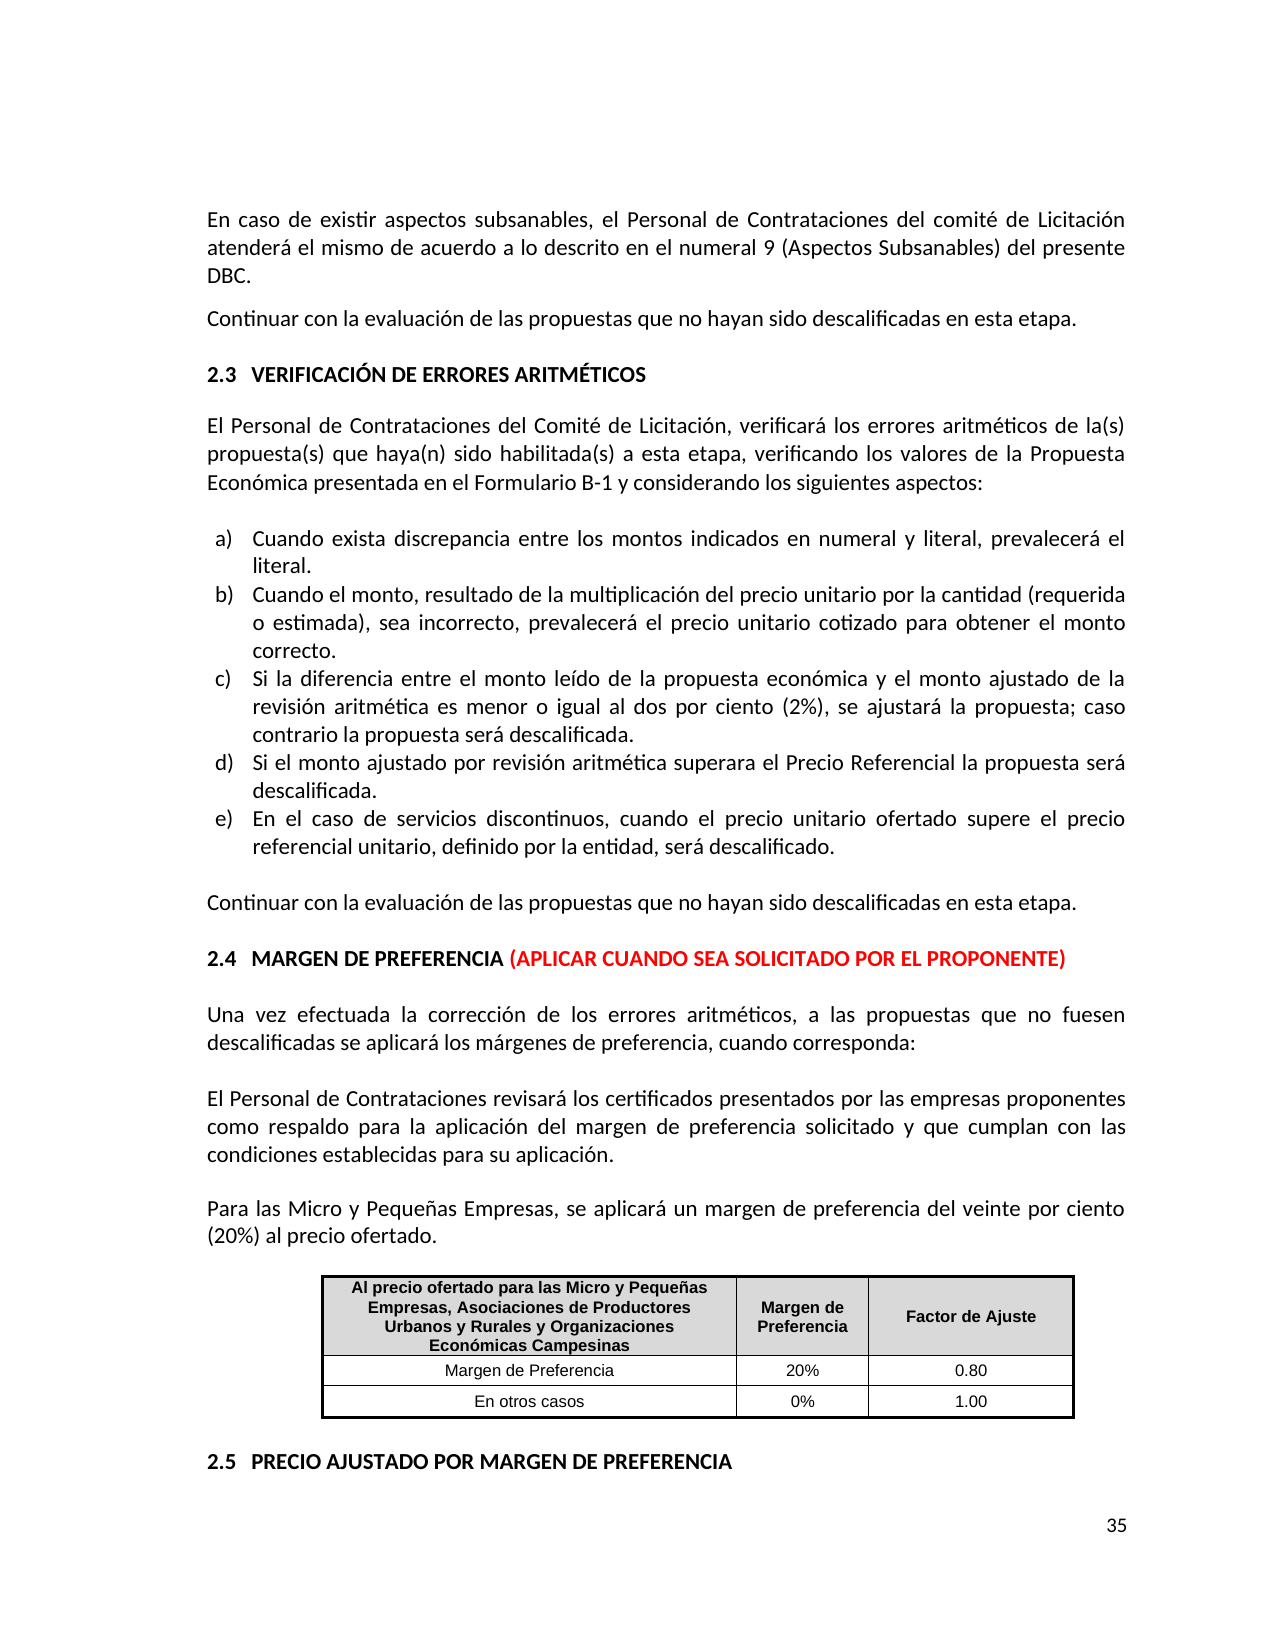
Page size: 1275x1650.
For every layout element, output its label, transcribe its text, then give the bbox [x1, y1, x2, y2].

list Cuando exista discrepancia entre los montos indicados en numeral y literal, prevalecerá el literal. [215, 524, 1127, 580]
table_cell 0% [737, 1386, 868, 1416]
list Cuando el monto, resultado de la multiplicación del precio unitario por la cantidad (requerida o estimada), sea incorrecto, prevalecerá el precio unitario cotizado para obtener el monto correcto. [215, 580, 1127, 664]
text Una vez efectuada la corrección de los errores aritméticos, a las propuestas que no fuesen descalificadas se aplicará los márgenes de preferencia, cuando corresponda: [207, 1000, 1127, 1056]
list PRECIO AJUSTADO POR MARGEN DE PREFERENCIA [207, 1447, 1127, 1475]
table_cell 0.80 [869, 1356, 1072, 1385]
table_header Al precio ofertado para las Micro y Pequeñas Empresas, Asociaciones de Productores Urbanos y Rurales y Organizaciones Económicas Campesinas [324, 1278, 736, 1355]
text El Personal de Contrataciones revisará los certificados presentados por las empresas proponentes como respaldo para la aplicación del margen de preferencia solicitado y que cumplan con las condiciones establecidas para su aplicación. [207, 1084, 1127, 1168]
list VERIFICACIÓN DE ERRORES ARITMÉTICOS [207, 361, 1127, 389]
list Si el monto ajustado por revisión aritmética superara el Precio Referencial la propuesta será descalificada. [215, 748, 1127, 804]
list En el caso de servicios discontinuos, cuando el precio unitario ofertado supere el precio referencial unitario, definido por la entidad, será descalificado. [215, 804, 1127, 860]
text El Personal de Contrataciones del Comité de Licitación, verificará los errores aritméticos de la(s) propuesta(s) que haya(n) sido habilitada(s) a esta etapa, verificando los valores de la Propuesta Económica presentada en el Formulario B-1 y considerando los siguientes aspectos: [207, 412, 1127, 496]
list MARGEN DE PREFERENCIA (APLICAR CUANDO SEA SOLICITADO POR EL PROPONENTE) [207, 944, 1127, 972]
text Para las Micro y Pequeñas Empresas, se aplicará un margen de preferencia del veinte por ciento (20%) al precio ofertado. [207, 1194, 1127, 1250]
text Continuar con la evaluación de las propuestas que no hayan sido descalificadas en esta etapa. [207, 304, 1127, 333]
table_header Margen de Preferencia [737, 1278, 868, 1355]
list Si la diferencia entre el monto leído de la propuesta económica y el monto ajustado de la revisión aritmética es menor o igual al dos por ciento (2%), se ajustará la propuesta; caso contrario la propuesta será descalificada. [215, 664, 1127, 748]
table_cell En otros casos [324, 1386, 736, 1416]
text En caso de existir aspectos subsanables, el Personal de Contrataciones del comité de Licitación atenderá el mismo de acuerdo a lo descrito en el numeral 9 (Aspectos Subsanables) del presente DBC. [207, 205, 1127, 289]
table_header Factor de Ajuste [869, 1278, 1072, 1355]
text Continuar con la evaluación de las propuestas que no hayan sido descalificadas en esta etapa. [207, 888, 1127, 916]
table_cell 20% [737, 1356, 868, 1385]
table_cell Margen de Preferencia [324, 1356, 736, 1385]
table_cell 1.00 [869, 1386, 1072, 1416]
